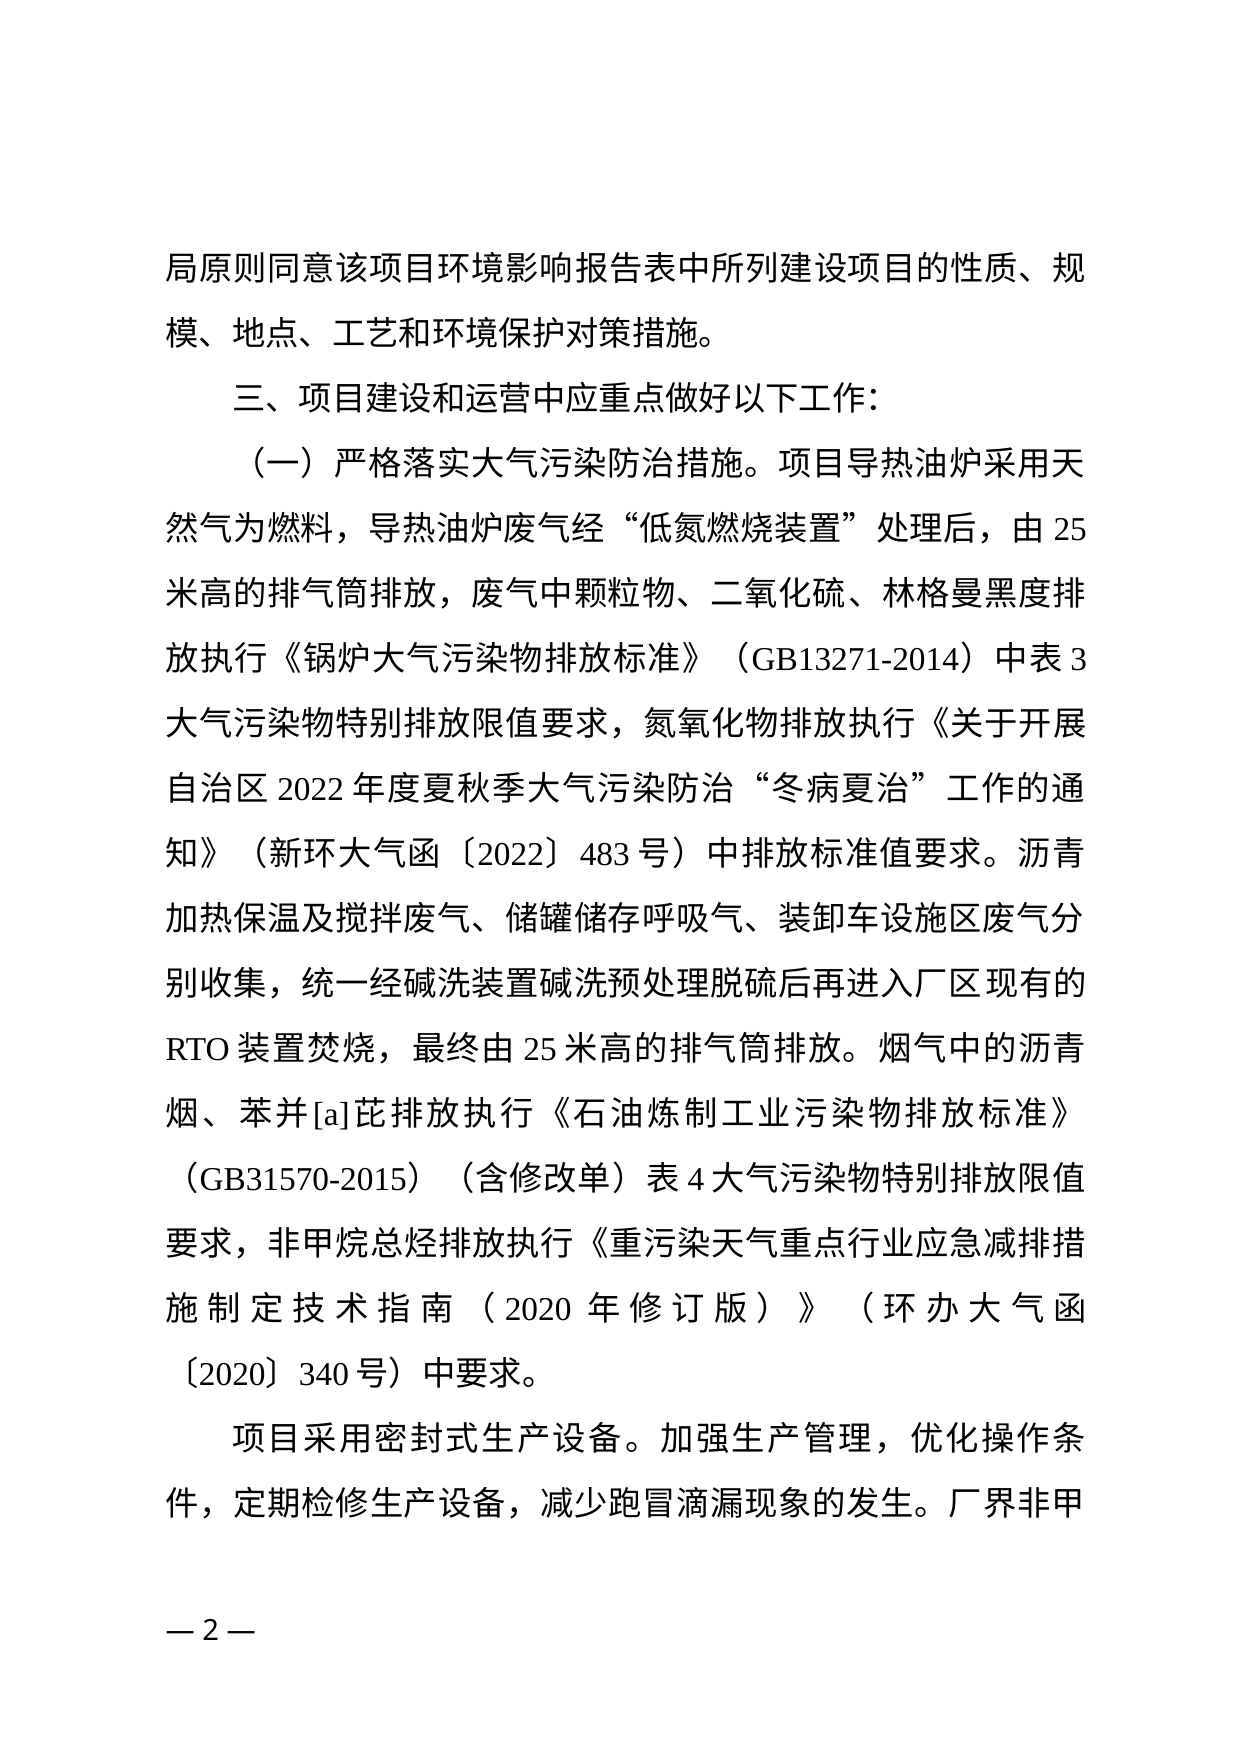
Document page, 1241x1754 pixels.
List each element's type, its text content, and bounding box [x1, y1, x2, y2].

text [165, 233, 1087, 363]
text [165, 1403, 1087, 1533]
text （一）严格落实大气污染防治措施。项目导热油炉采用天然气为燃料，导热油炉废气经“低氮燃烧装置”处理后，由25米高的排气筒排放，废气中颗粒物、二氧化硫、林格曼黑度排放执行《锅炉大气污染物排放标准》（GB13271-2014）中表3大气污染物特别排放限值要求，氮氧化物排放执行《关于开展自治区2022年度夏秋季大气污染防治“冬病夏治”工作的通知》（新环大气函〔2022〕483号）中排放标准值要求。沥青加热保温及搅拌废气、储罐储存呼吸气、装卸车设施区废气分别收集，统一经碱洗装置碱洗预处理脱硫后再进入厂区现有的RTO装置焚烧，最终由25米高的排气筒排放。烟气中的沥青烟、苯并[a]芘排放执行《石油炼制工业污染物排放标准》（GB31570-2015）（含修改单）表4大气污染物特别排放限值要求，非甲烷总烃排放执行《重污染天气重点行业应急减排措施制定技术指南（2020年修订版）》（环办大气函〔2020〕340号）中要求。 [165, 428, 1087, 1403]
text 三、项目建设和运营中应重点做好以下工作： [165, 363, 1087, 428]
